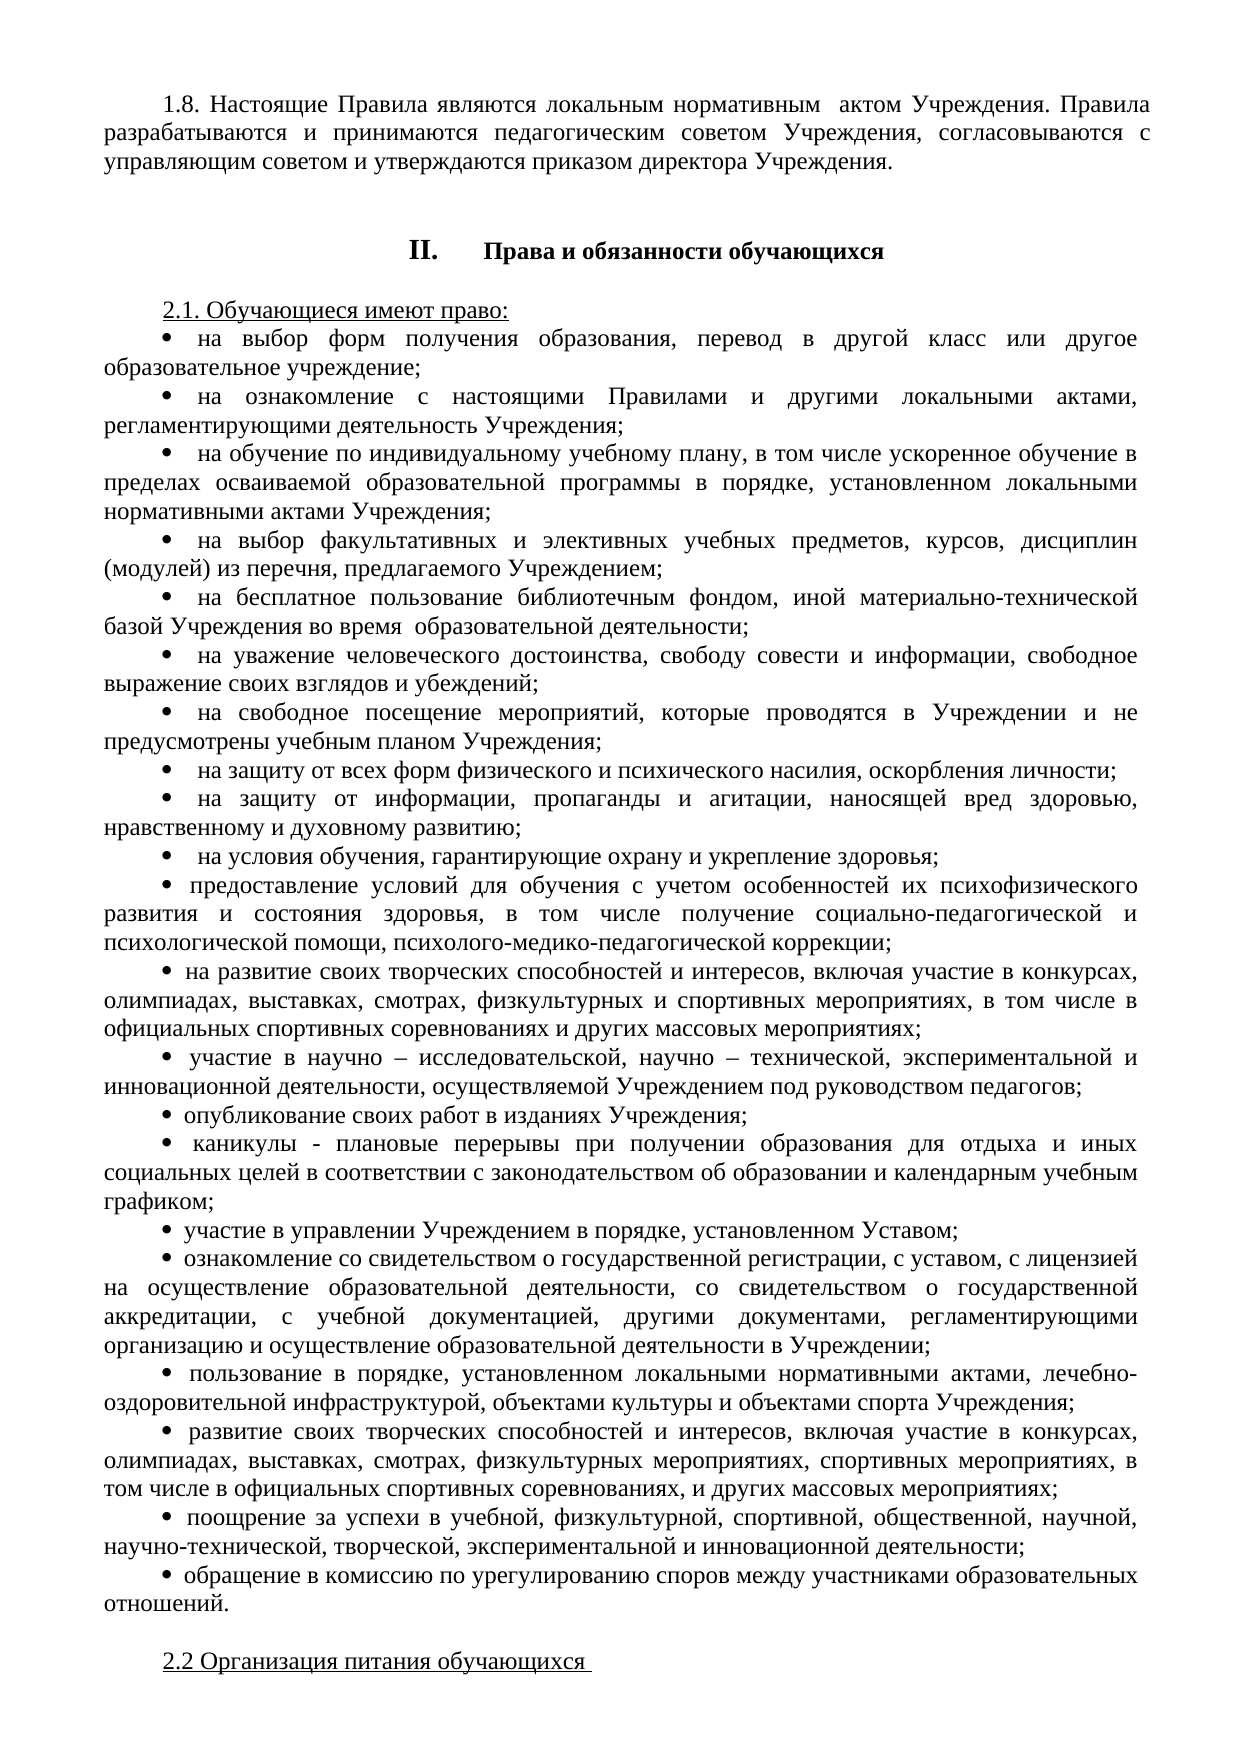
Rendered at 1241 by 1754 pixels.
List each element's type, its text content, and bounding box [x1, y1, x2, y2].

list на бесплатное пользование библиотечным фондом, иной материально-технической базой Учреждения во время образовательной деятельности; [103, 582, 1138, 640]
list на защиту от всех форм физического и психического насилия, оскорбления личности; [103, 755, 1138, 783]
list на условия обучения, гарантирующие охрану и укрепление здоровья; [103, 841, 1138, 870]
list предоставление условий для обучения с учетом особенностей их психофизического развития и состояния здоровья, в том числе получение социально-педагогической и психологической помощи, психолого-медико-педагогической коррекции; [103, 870, 1138, 956]
list ознакомление со свидетельством о государственной регистрации, с уставом, с лицензией на осуществление образовательной деятельности, со свидетельством о государственной аккредитации, с учебной документацией, другими документами, регламентирующими организацию и осуществление образовательной деятельности в Учреждении; [103, 1243, 1138, 1358]
list на свободное посещение мероприятий, которые проводятся в Учреждении и не предусмотрены учебным планом Учреждения; [103, 697, 1138, 755]
text 1.8. Настоящие Правила являются локальным нормативным актом Учреждения. Правила разрабатываются и принимаются педагогическим советом Учреждения, согласовываются с управляющим советом и утверждаются приказом директора Учреждения. [103, 89, 1152, 175]
list поощрение за успехи в учебной, физкультурной, спортивной, общественной, научной, научно-технической, творческой, экспериментальной и инновационной деятельности; [103, 1502, 1138, 1560]
list участие в управлении Учреждением в порядке, установленном Уставом; [103, 1215, 1138, 1243]
list на развитие своих творческих способностей и интересов, включая участие в конкурсах, олимпиадах, выставках, смотрах, физкультурных и спортивных мероприятиях, в том числе в официальных спортивных соревнованиях и других массовых мероприятиях; [103, 956, 1138, 1042]
list на обучение по индивидуальному учебному плану, в том числе ускоренное обучение в пределах осваиваемой образовательной программы в порядке, установленном локальными нормативными актами Учреждения; [103, 438, 1138, 525]
list Права и обязанности обучающихся [141, 232, 1152, 266]
list каникулы - плановые перерывы при получении образования для отдыха и иных социальных целей в соответствии с законодательством об образовании и календарным учебным графиком; [103, 1128, 1138, 1215]
list на ознакомление с настоящими Правилами и другими локальными актами, регламентирующими деятельность Учреждения; [103, 381, 1138, 438]
list на выбор факультативных и элективных учебных предметов, курсов, дисциплин (модулей) из перечня, предлагаемого Учреждением; [103, 525, 1138, 582]
list обращение в комиссию по урегулированию споров между участниками образовательных отношений. [103, 1560, 1138, 1617]
list развитие своих творческих способностей и интересов, включая участие в конкурсах, олимпиадах, выставках, смотрах, физкультурных мероприятиях, спортивных мероприятиях, в том числе в официальных спортивных соревнованиях, и других массовых мероприятиях; [103, 1416, 1138, 1502]
text 2.1. Обучающиеся имеют право: [103, 295, 1152, 323]
list на уважение человеческого достоинства, свободу совести и информации, свободное выражение своих взглядов и убеждений; [103, 640, 1138, 697]
list участие в научно – исследовательской, научно – технической, экспериментальной и инновационной деятельности, осуществляемой Учреждением под руководством педагогов; [103, 1042, 1138, 1100]
list на выбор форм получения образования, перевод в другой класс или другое образовательное учреждение; [103, 323, 1138, 381]
text 2.2 Организация питания обучающихся [103, 1646, 1138, 1675]
list опубликование своих работ в изданиях Учреждения; [103, 1100, 1138, 1128]
list пользование в порядке, установленном локальными нормативными актами, лечебно-оздоровительной инфраструктурой, объектами культуры и объектами спорта Учреждения; [103, 1358, 1138, 1416]
list на защиту от информации, пропаганды и агитации, наносящей вред здоровью, нравственному и духовному развитию; [103, 783, 1138, 841]
